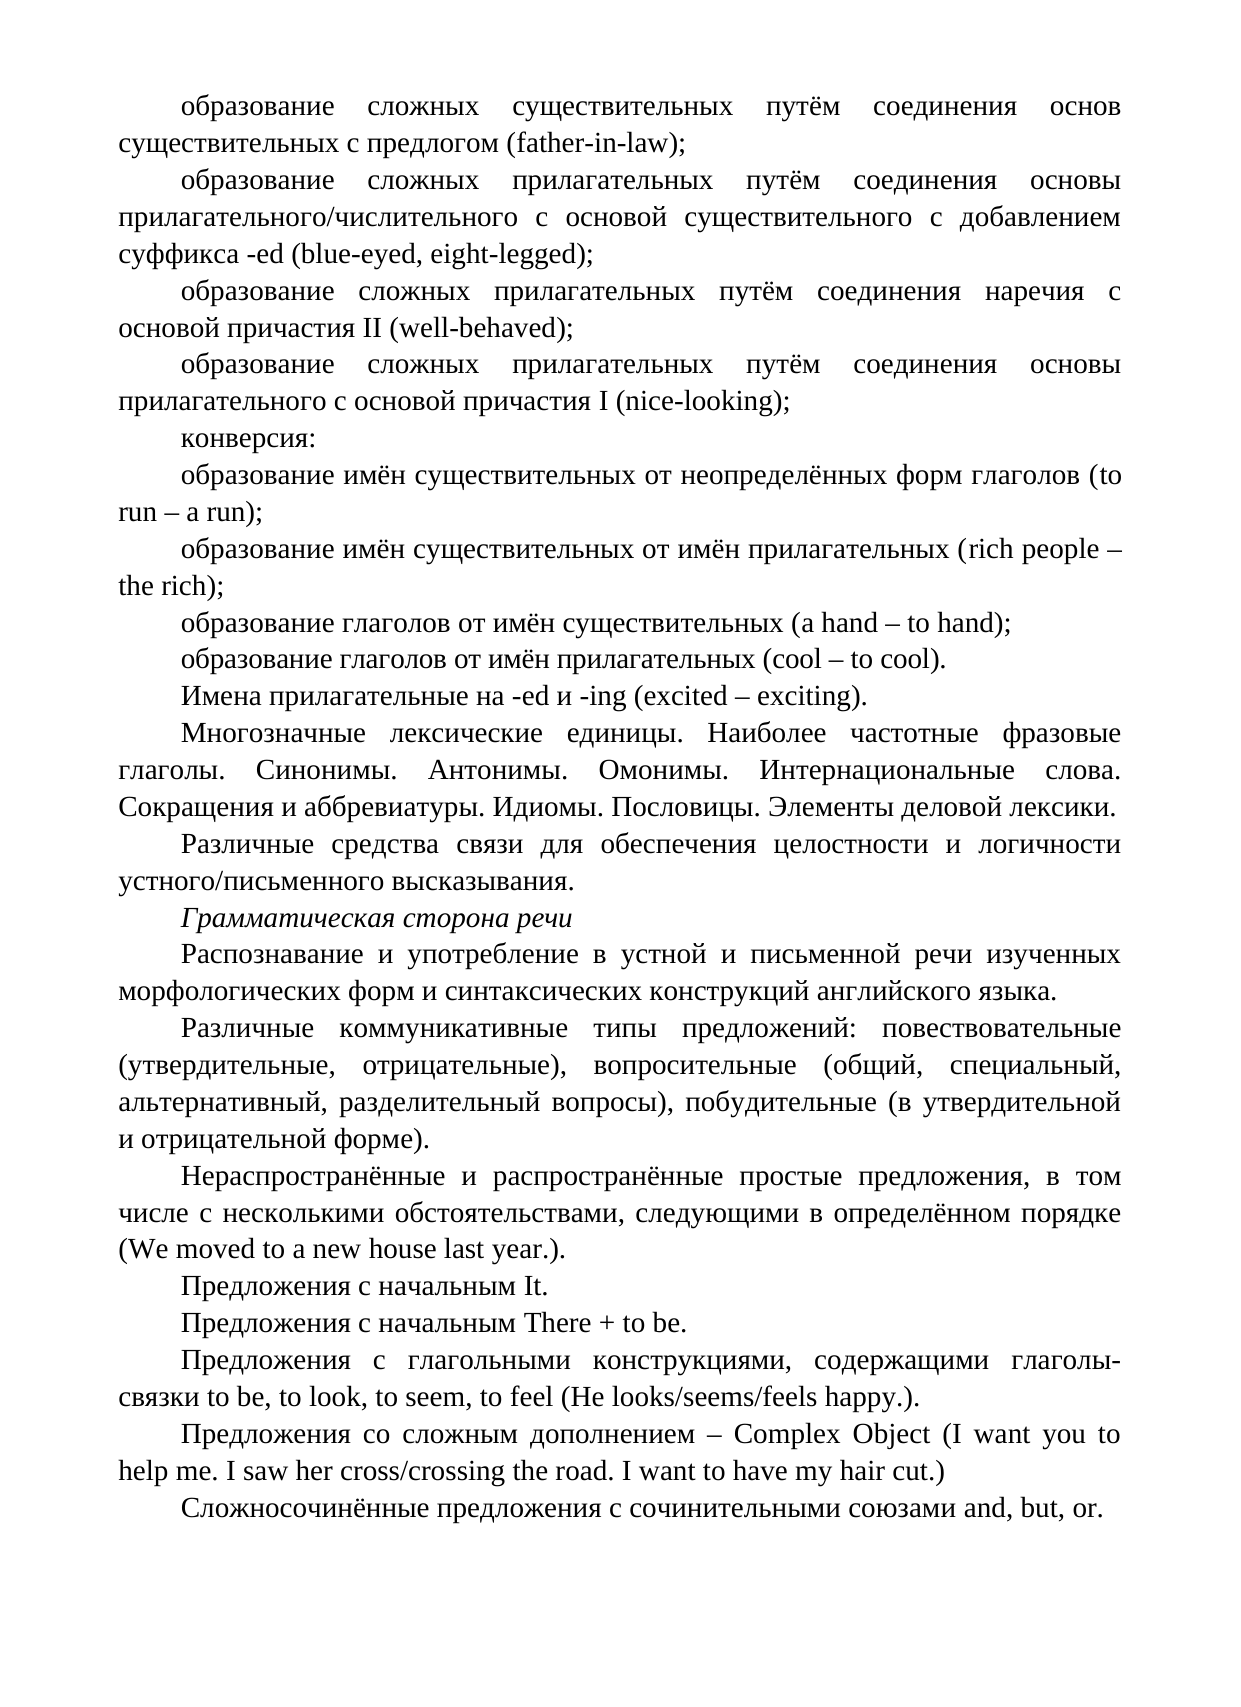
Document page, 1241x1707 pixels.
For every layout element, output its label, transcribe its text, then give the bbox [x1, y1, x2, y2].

text Имена прилагательные на -ed и -ing (excited – exciting). [118, 678, 1122, 712]
text образование имён существительных от имён прилагательных (rich people – the rich); [118, 531, 1122, 601]
text образование глаголов от имён прилагательных (cool – to cool). [118, 642, 1122, 675]
text образование сложных прилагательных путём соединения основы прилагательного/числительного с основой существительного с добавлением суффикса -ed (blue-eyed, eight-legged); [118, 162, 1122, 269]
text образование сложных прилагательных путём соединения основы прилагательного с основой причастия I (nice-looking); [118, 347, 1122, 417]
text Различные средства связи для обеспечения целостности и логичности устного/письменного высказывания. [118, 826, 1122, 896]
text образование сложных существительных путём соединения основ существительных с предлогом (father-in-law); [118, 88, 1122, 159]
text образование сложных прилагательных путём соединения наречия с основой причастия II (well-behaved); [118, 273, 1122, 343]
text Распознавание и употребление в устной и письменной речи изученных морфологических форм и синтаксических конструкций английского языка. [118, 937, 1122, 1007]
text Грамматическая сторона речи [118, 900, 1122, 933]
text Сложносочинённые предложения с сочинительными союзами and, but, or. [118, 1490, 1122, 1523]
text Предложения с начальным There + to be. [118, 1305, 1122, 1339]
text Предложения cо сложным дополнением – Complex Object (I want you to help me. I saw her cross/crossing the road. I want to have my hair cut.) [118, 1416, 1122, 1486]
text конверсия: [118, 420, 1122, 454]
text Различные коммуникативные типы предложений: повествовательные (утвердительные, отрицательные), вопросительные (общий, специальный, альтернативный, разделительный вопросы), побудительные (в утвердительной и отрицательной форме). [118, 1010, 1122, 1154]
text Многозначные лексические единицы. Наиболее частотные фразовые глаголы. Синонимы. Антонимы. Омонимы. Интернациональные слова. Сокращения и аббревиатуры. Идиомы. Пословицы. Элементы деловой лексики. [118, 715, 1122, 823]
text Предложения с начальным It. [118, 1268, 1122, 1302]
text Предложения с глагольными конструкциями, содержащими глаголы-связки to be, to look, to seem, to feel (He looks/seems/feels happy.). [118, 1342, 1122, 1413]
text Нераспространённые и распространённые простые предложения, в том числе с несколькими обстоятельствами, следующими в определённом порядке (We moved to a new house last year.). [118, 1158, 1122, 1265]
text образование глаголов от имён существительных (a hand – to hand); [118, 605, 1122, 638]
text образование имён существительных от неопределённых форм глаголов (to run – a run); [118, 457, 1122, 528]
